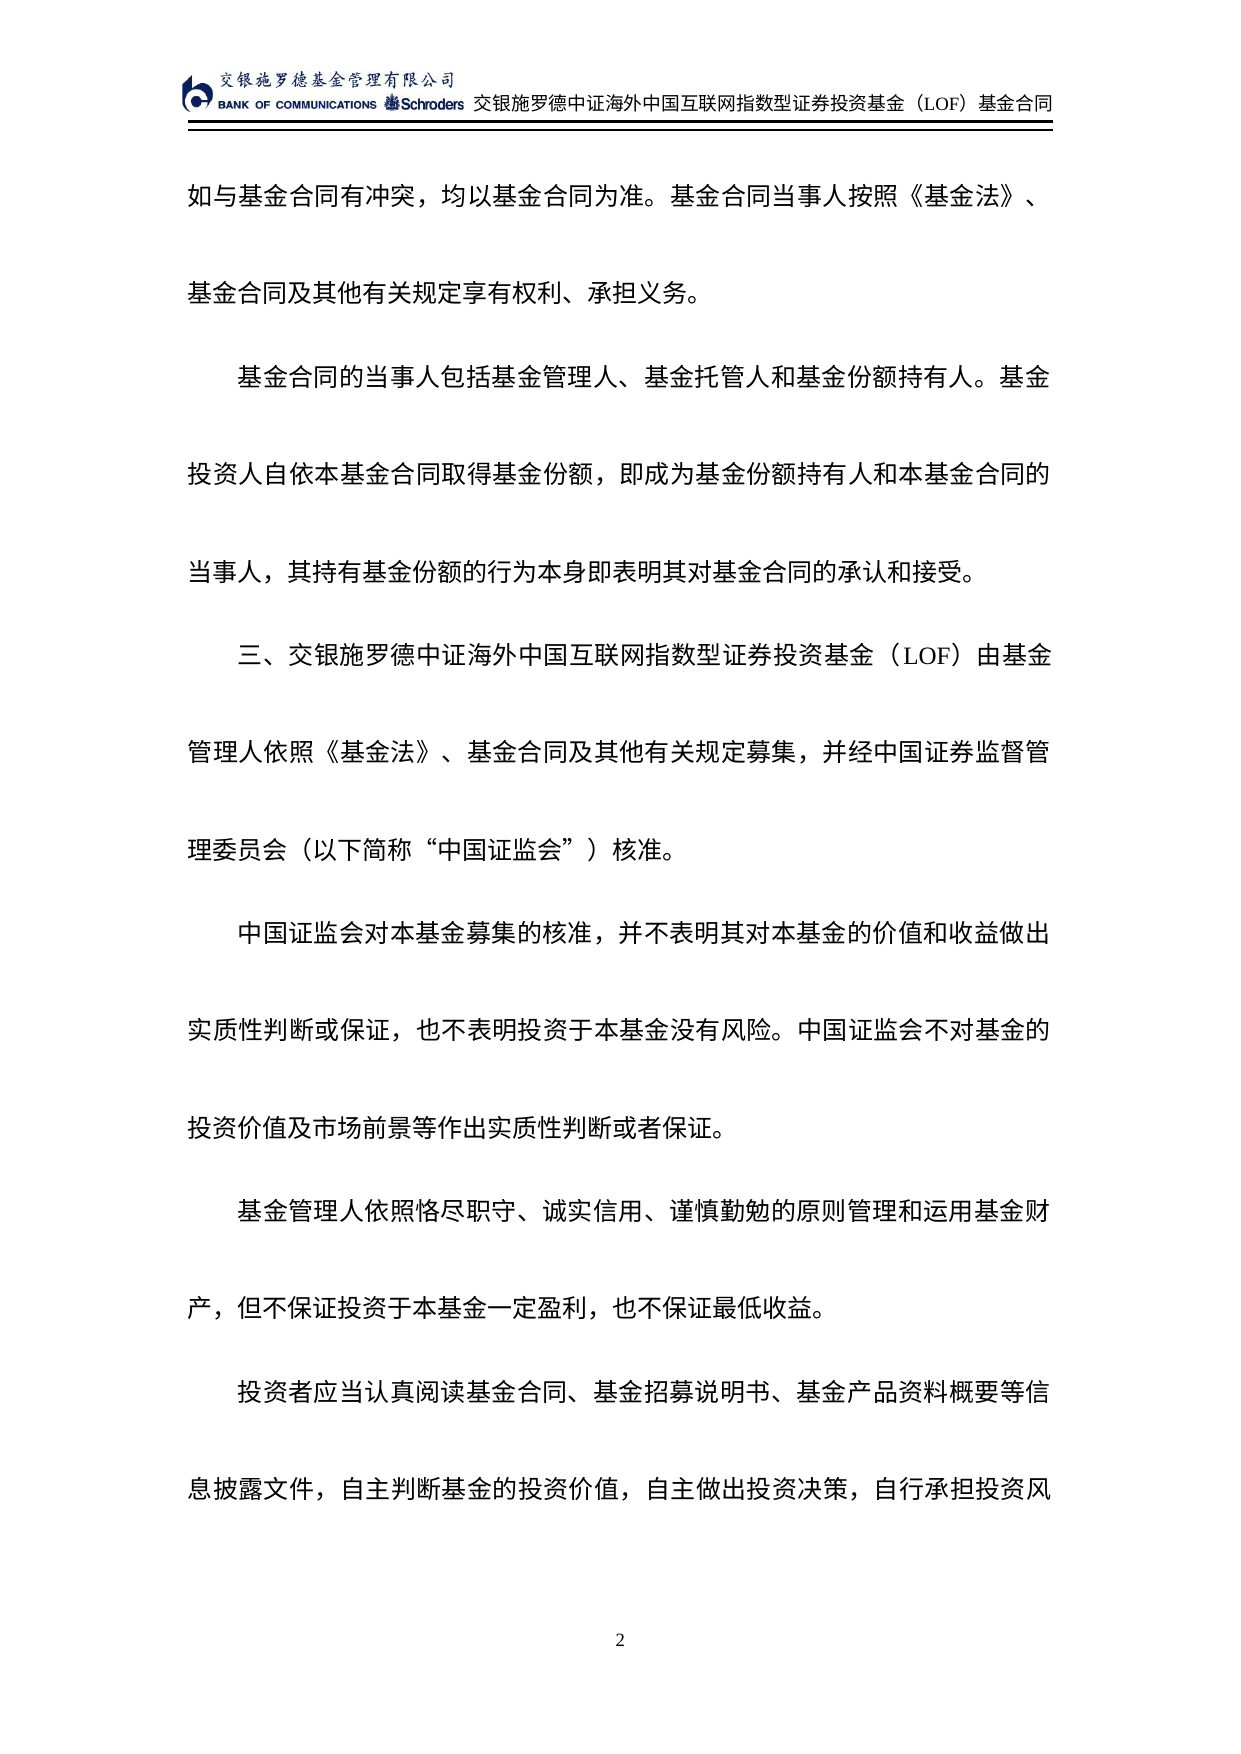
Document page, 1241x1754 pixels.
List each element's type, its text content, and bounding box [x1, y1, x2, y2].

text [187, 162, 1053, 324]
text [187, 1358, 1053, 1520]
text 三、交银施罗德中证海外中国互联网指数型证券投资基金（LOF）由基金管理人依照《基金法》、基金合同及其他有关规定募集，并经中国证券监督管理委员会（以下简称“中国证监会”）核准。 [187, 621, 1053, 881]
picture [182, 71, 464, 112]
text 基金管理人依照恪尽职守、诚实信用、谨慎勤勉的原则管理和运用基金财产，但不保证投资于本基金一定盈利，也不保证最低收益。 [187, 1177, 1053, 1339]
text 基金合同的当事人包括基金管理人、基金托管人和基金份额持有人。基金投资人自依本基金合同取得基金份额，即成为基金份额持有人和本基金合同的当事人，其持有基金份额的行为本身即表明其对基金合同的承认和接受。 [187, 343, 1053, 603]
text 中国证监会对本基金募集的核准，并不表明其对本基金的价值和收益做出实质性判断或保证，也不表明投资于本基金没有风险。中国证监会不对基金的投资价值及市场前景等作出实质性判断或者保证。 [187, 899, 1053, 1159]
